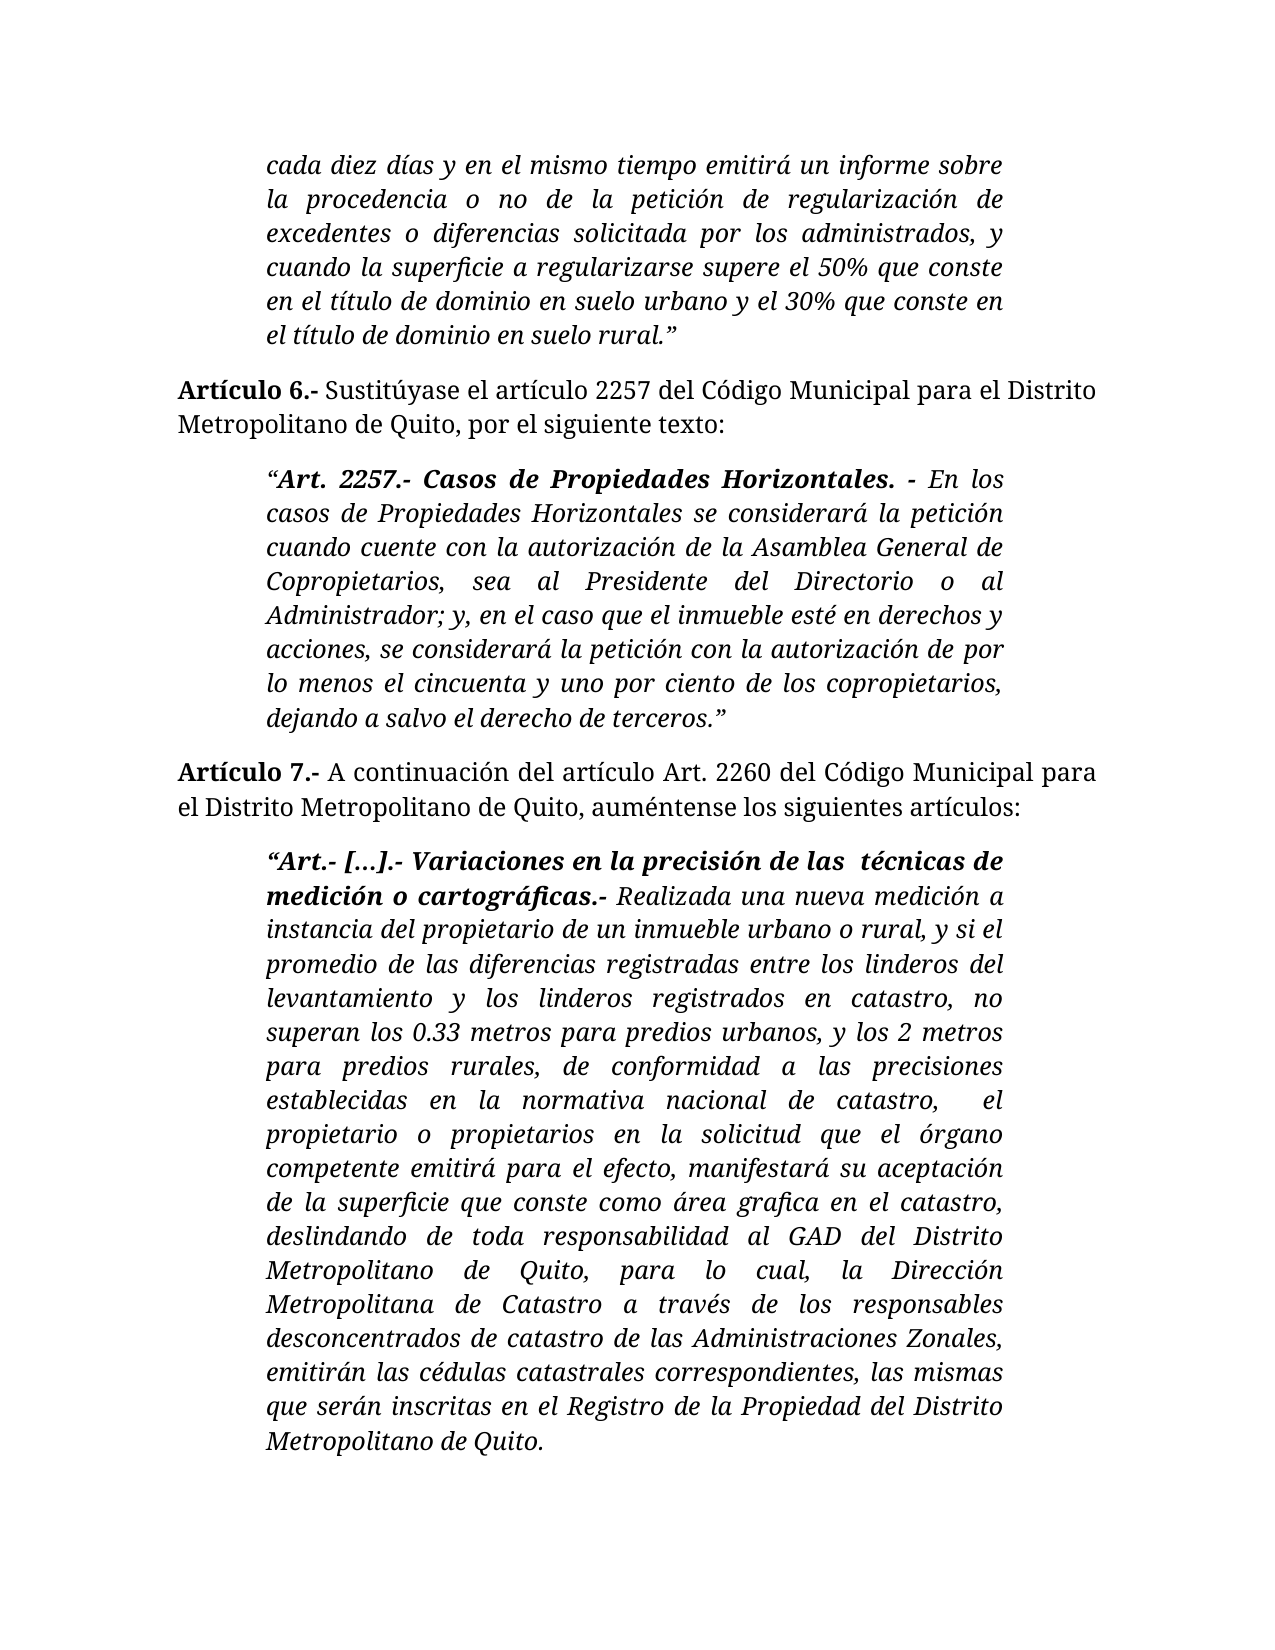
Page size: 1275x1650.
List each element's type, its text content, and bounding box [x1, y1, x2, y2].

text Artículo 6.- Sustitúyase el artículo 2257 del Código Municipal para el Distrito Metropolitano de Quito, por el siguiente texto: [177, 373, 1098, 441]
text Artículo 7.- A continuación del artículo Art. 2260 del Código Municipal para el Distrito Metropolitano de Quito, auméntense los siguientes artículos: [177, 755, 1098, 823]
text “Art. 2257.- Casos de Propiedades Horizontales. - En los casos de Propiedades Horizontales se considerará la petición cuando cuente con la autorización de la Asamblea General de Copropietarios, sea al Presidente del Directorio o al Administrador; y, en el caso que el inmueble esté en derechos y acciones, se considerará la petición con la autorización de por lo menos el cincuenta y uno por ciento de los copropietarios, dejando a salvo el derecho de terceros.” [266, 462, 1004, 734]
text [266, 148, 1004, 352]
text “Art.- […].- Variaciones en la precisión de las técnicas de medición o cartográficas.- Realizada una nueva medición a instancia del propietario de un inmueble urbano o rural, y si el promedio de las diferencias registradas entre los linderos del levantamiento y los linderos registrados en catastro, no superan los 0.33 metros para predios urbanos, y los 2 metros para predios rurales, de conformidad a las precisiones establecidas en la normativa nacional de catastro, el propietario o propietarios en la solicitud que el órgano competente emitirá para el efecto, manifestará su aceptación de la superficie que conste como área grafica en el catastro, deslindando de toda responsabilidad al GAD del Distrito Metropolitano de Quito, para lo cual, la Dirección Metropolitana de Catastro a través de los responsables desconcentrados de catastro de las Administraciones Zonales, emitirán las cédulas catastrales correspondientes, las mismas que serán inscritas en el Registro de la Propiedad del Distrito Metropolitano de Quito. [266, 844, 1004, 1457]
